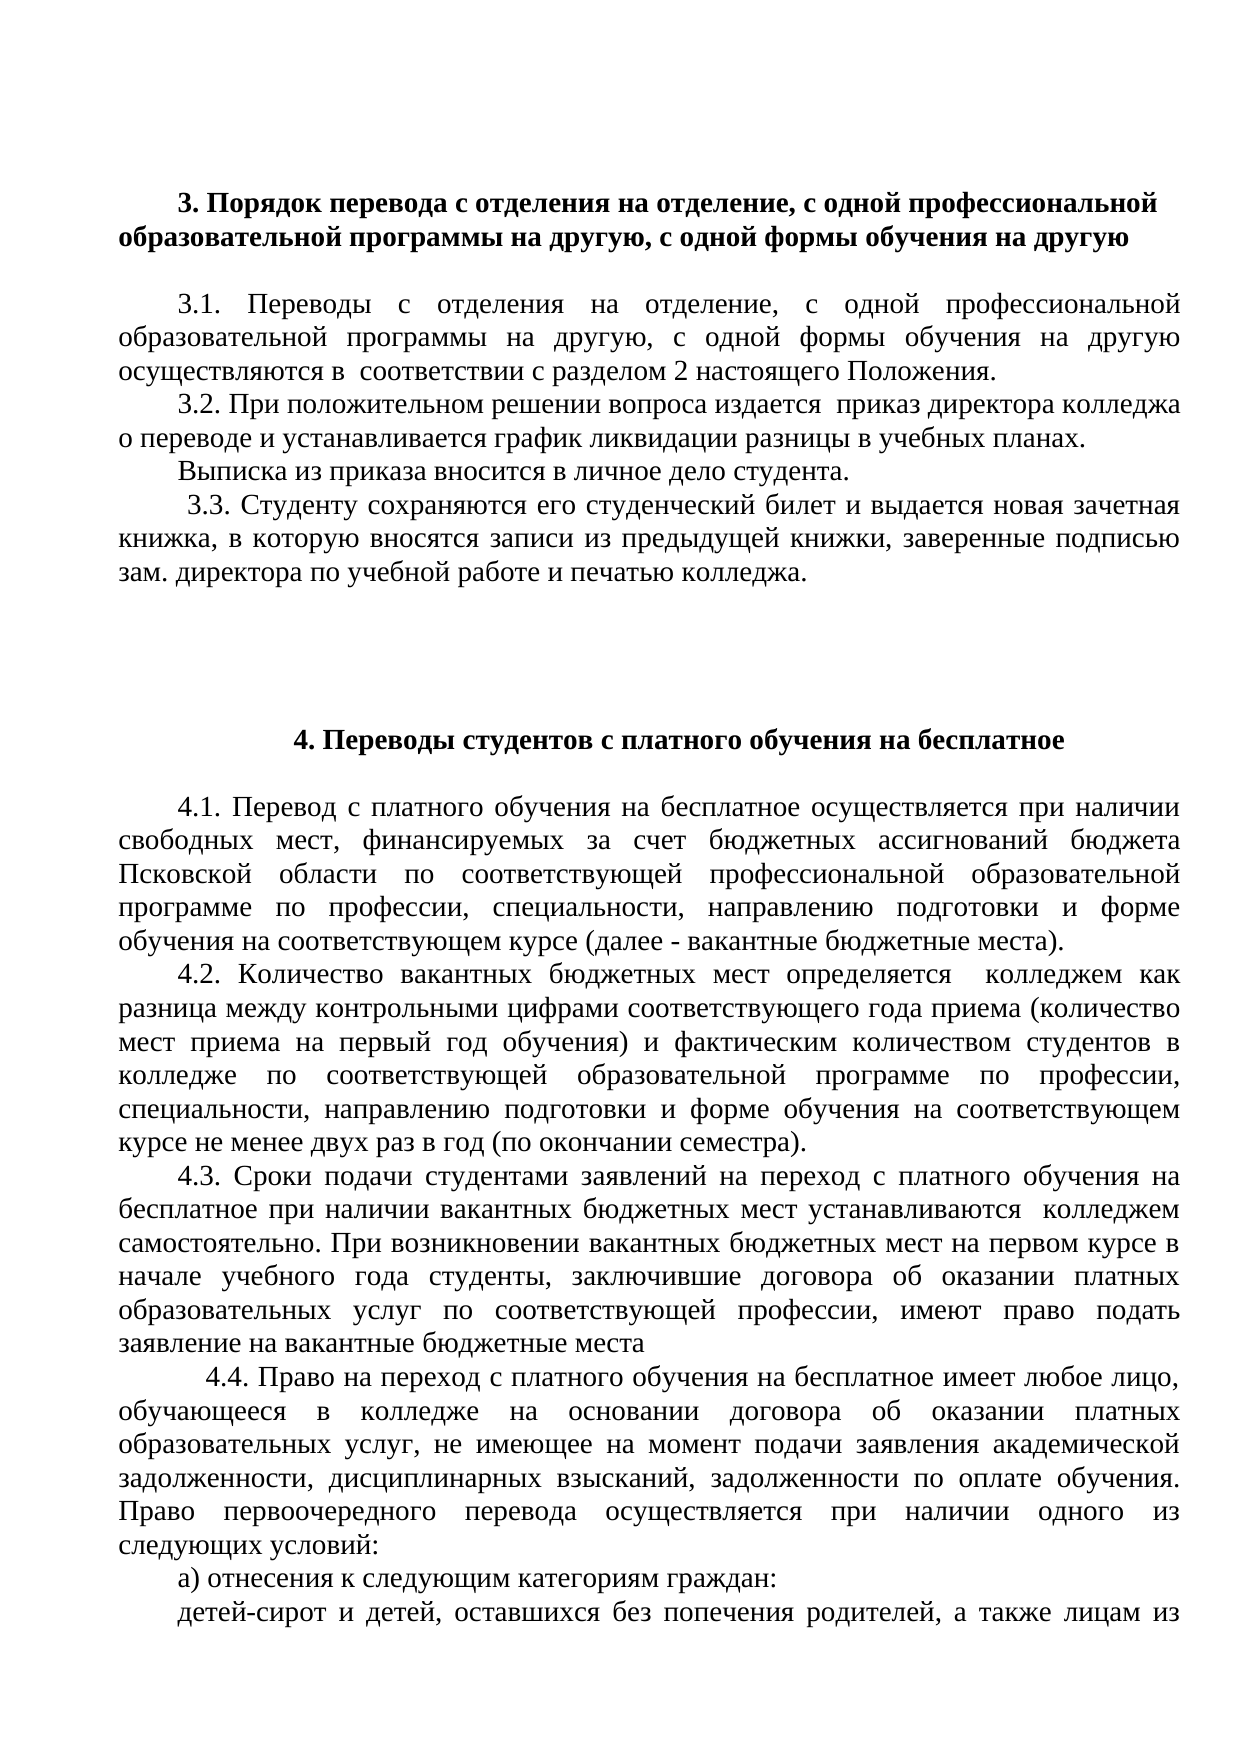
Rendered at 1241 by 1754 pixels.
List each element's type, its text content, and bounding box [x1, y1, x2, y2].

text 4.3. Сроки подачи студентами заявлений на переход с платного обучения на бесплатное при наличии вакантных бюджетных мест устанавливаются колледжем самостоятельно. При возникновении вакантных бюджетных мест на первом курсе в начале учебного года студенты, заключившие договора об оказании платных образовательных услуг по соответствующей профессии, имеют право подать заявление на вакантные бюджетные места [118, 1158, 1181, 1359]
text а) отнесения к следующим категориям граждан: [118, 1560, 1181, 1594]
text 3.1. Переводы с отделения на отделение, с одной профессиональной образовательной программы на другую, с одной формы обучения на другую осуществляются в соответствии с разделом 2 настоящего Положения. [118, 286, 1181, 386]
text 3.3. Студенту сохраняются его студенческий билет и выдается новая зачетная книжка, в которую вносятся записи из предыдущей книжки, заверенные подписью зам. директора по учебной работе и печатью колледжа. [118, 487, 1181, 588]
text 3.2. При положительном решении вопроса издается приказ директора колледжа о переводе и устанавливается график ликвидации разницы в учебных планах. [118, 386, 1181, 453]
text 4.2. Количество вакантных бюджетных мест определяется колледжем как разница между контрольными цифрами соответствующего года приема (количество мест приема на первый год обучения) и фактическим количеством студентов в колледже по соответствующей образовательной программе по профессии, специальности, направлению подготовки и форме обучения на соответствующем курсе не менее двух раз в год (по окончании семестра). [118, 957, 1181, 1158]
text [118, 1594, 1181, 1627]
text 4.1. Перевод с платного обучения на бесплатное осуществляется при наличии свободных мест, финансируемых за счет бюджетных ассигнований бюджета Псковской области по соответствующей профессиональной образовательной программе по профессии, специальности, направлению подготовки и форме обучения на соответствующем курсе (далее - вакантные бюджетные места). [118, 789, 1181, 957]
text 4.4. Право на переход с платного обучения на бесплатное имеет любое лицо, обучающееся в колледже на основании договора об оказании платных образовательных услуг, не имеющее на момент подачи заявления академической задолженности, дисциплинарных взысканий, задолженности по оплате обучения. Право первоочередного перевода осуществляется при наличии одного из следующих условий: [118, 1359, 1181, 1560]
text Выписка из приказа вносится в личное дело студента. [118, 453, 1181, 487]
text 3. Порядок перевода с отделения на отделение, с одной профессиональной образовательной программы на другую, с одной формы обучения на другую [118, 185, 1181, 252]
text 4. Переводы студентов с платного обучения на бесплатное [118, 722, 1181, 755]
